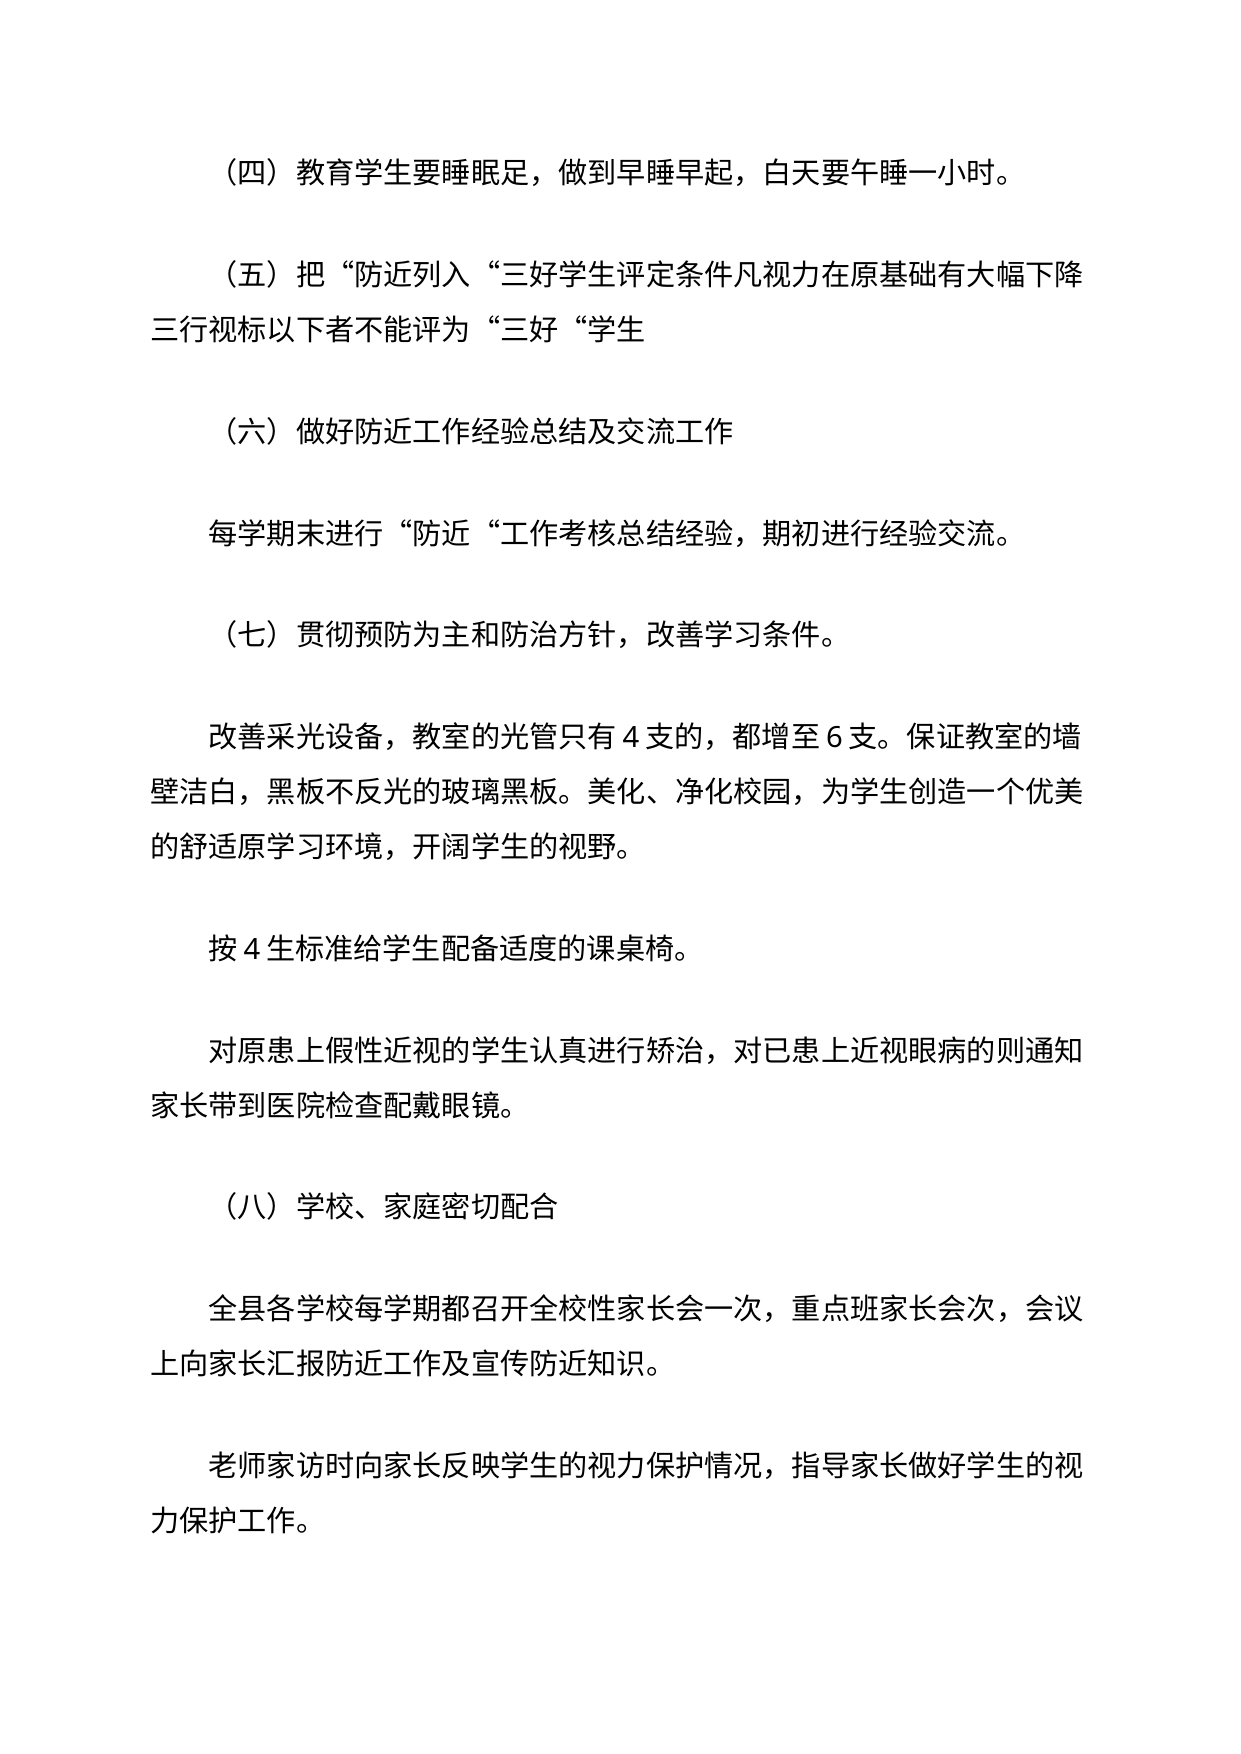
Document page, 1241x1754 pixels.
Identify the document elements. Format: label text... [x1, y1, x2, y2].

text 按4生标准给学生配备适度的课桌椅。 [150, 925, 1090, 968]
text （七）贯彻预防为主和防治方针，改善学习条件。 [150, 612, 1090, 654]
text 改善采光设备，教室的光管只有4支的，都增至6支。保证教室的墙壁洁白，黑板不反光的玻璃黑板。美化、净化校园，为学生创造一个优美的舒适原学习环境，开阔学生的视野。 [150, 714, 1090, 866]
text （八）学校、家庭密切配合 [150, 1184, 1090, 1226]
text （六）做好防近工作经验总结及交流工作 [150, 408, 1090, 451]
text 每学期末进行“防近“工作考核总结经验，期初进行经验交流。 [150, 510, 1090, 552]
text 对原患上假性近视的学生认真进行矫治，对已患上近视眼病的则通知家长带到医院检查配戴眼镜。 [150, 1027, 1090, 1124]
text （四）教育学生要睡眠足，做到早睡早起，白天要午睡一小时。 [150, 150, 1090, 192]
text 全县各学校每学期都召开全校性家长会一次，重点班家长会次，会议上向家长汇报防近工作及宣传防近知识。 [150, 1286, 1090, 1383]
text 老师家访时向家长反映学生的视力保护情况，指导家长做好学生的视力保护工作。 [150, 1442, 1090, 1540]
text （五）把“防近列入“三好学生评定条件凡视力在原基础有大幅下降三行视标以下者不能评为“三好“学生 [150, 252, 1090, 349]
